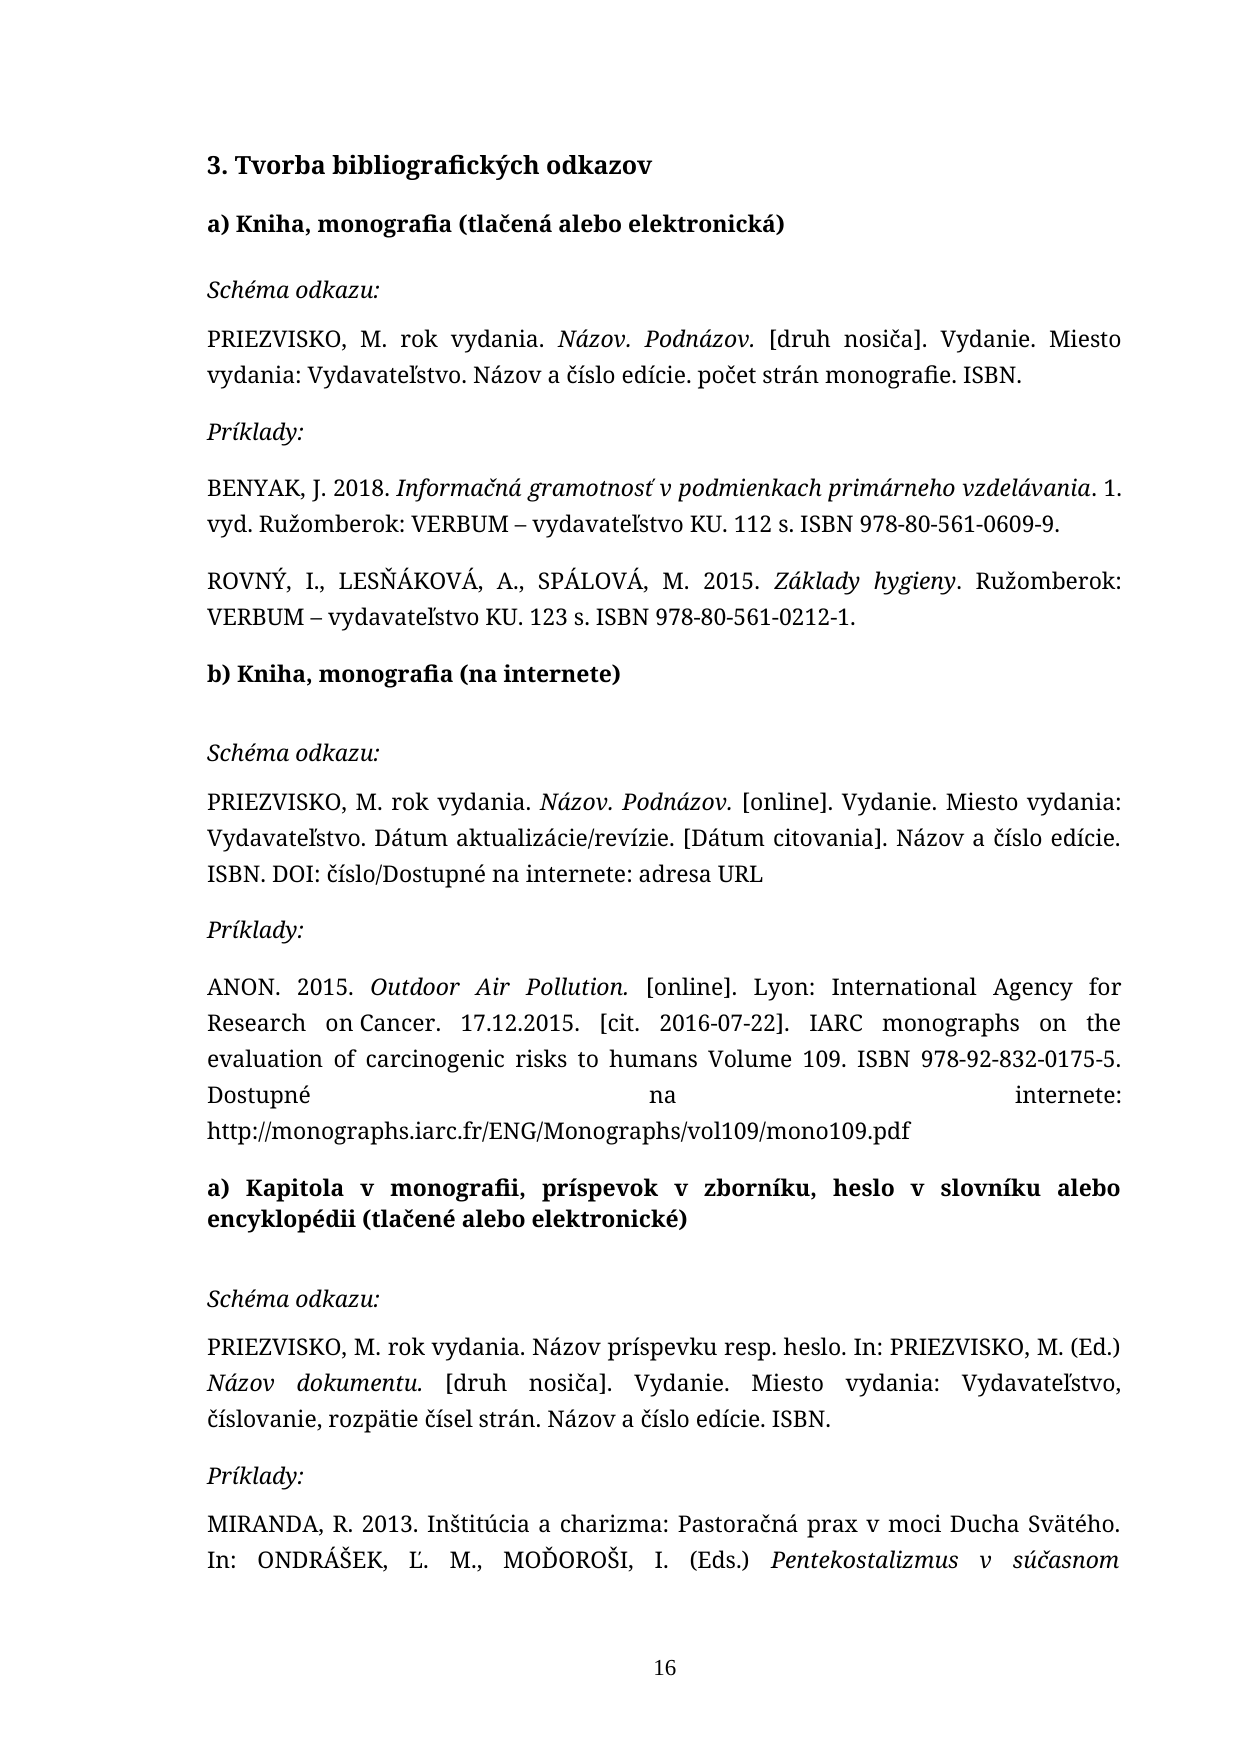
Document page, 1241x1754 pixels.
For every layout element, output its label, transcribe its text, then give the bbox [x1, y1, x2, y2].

text PRIEZVISKO, M. rok vydania. Názov príspevku resp. heslo. In: PRIEZVISKO, M. (Ed.) Názov dokumentu. [druh nosiča]. Vydanie. Miesto vydania: Vydavateľstvo, číslovanie, rozpätie čísel strán. Názov a číslo edície. ISBN. [207, 1331, 1122, 1434]
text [207, 1508, 1122, 1575]
text Schéma odkazu: [207, 1283, 1122, 1314]
text Schéma odkazu: [207, 737, 1122, 768]
text ROVNÝ, I., LESŇÁKOVÁ, A., SPÁLOVÁ, M. 2015. Základy hygieny. Ružomberok: VERBUM – vydavateľstvo KU. 123 s. ISBN 978-80-561-0212-1. [207, 565, 1122, 632]
text a) Kapitola v monografii, príspevok v zborníku, heslo v slovníku alebo encyklopédii (tlačené alebo elektronické) [207, 1172, 1122, 1234]
text ANON. 2015. Outdoor Air Pollution. [online]. Lyon: International Agency for Research on Cancer. 17.12.2015. [cit. 2016-07-22]. IARC monographs on the evaluation of carcinogenic risks to humans Volume 109. ISBN 978-92-832-0175-5. Dostupné na internete: http://monographs.iarc.fr/ENG/Monographs/vol109/mono109.pdf [207, 971, 1122, 1146]
text Príklady: [207, 1460, 1122, 1491]
text Schéma odkazu: [207, 274, 1122, 306]
text b) Kniha, monografia (na internete) [207, 658, 1122, 689]
text Príklady: [207, 415, 1122, 447]
text a) Kniha, monografia (tlačená alebo elektronická) [207, 208, 1122, 239]
text 3. Tvorba bibliografických odkazov [207, 148, 1122, 182]
text PRIEZVISKO, M. rok vydania. Názov. Podnázov. [druh nosiča]. Vydanie. Miesto vydania: Vydavateľstvo. Názov a číslo edície. počet strán monografie. ISBN. [207, 323, 1122, 390]
text BENYAK, J. 2018. Informačná gramotnosť v podmienkach primárneho vzdelávania. 1. vyd. Ružomberok: VERBUM – vydavateľstvo KU. 112 s. ISBN 978-80-561-0609-9. [207, 472, 1122, 539]
text Príklady: [207, 914, 1122, 946]
text PRIEZVISKO, M. rok vydania. Názov. Podnázov. [online]. Vydanie. Miesto vydania: Vydavateľstvo. Dátum aktualizácie/revízie. [Dátum citovania]. Názov a číslo edície. ISBN. DOI: číslo/Dostupné na internete: adresa URL [207, 786, 1122, 889]
